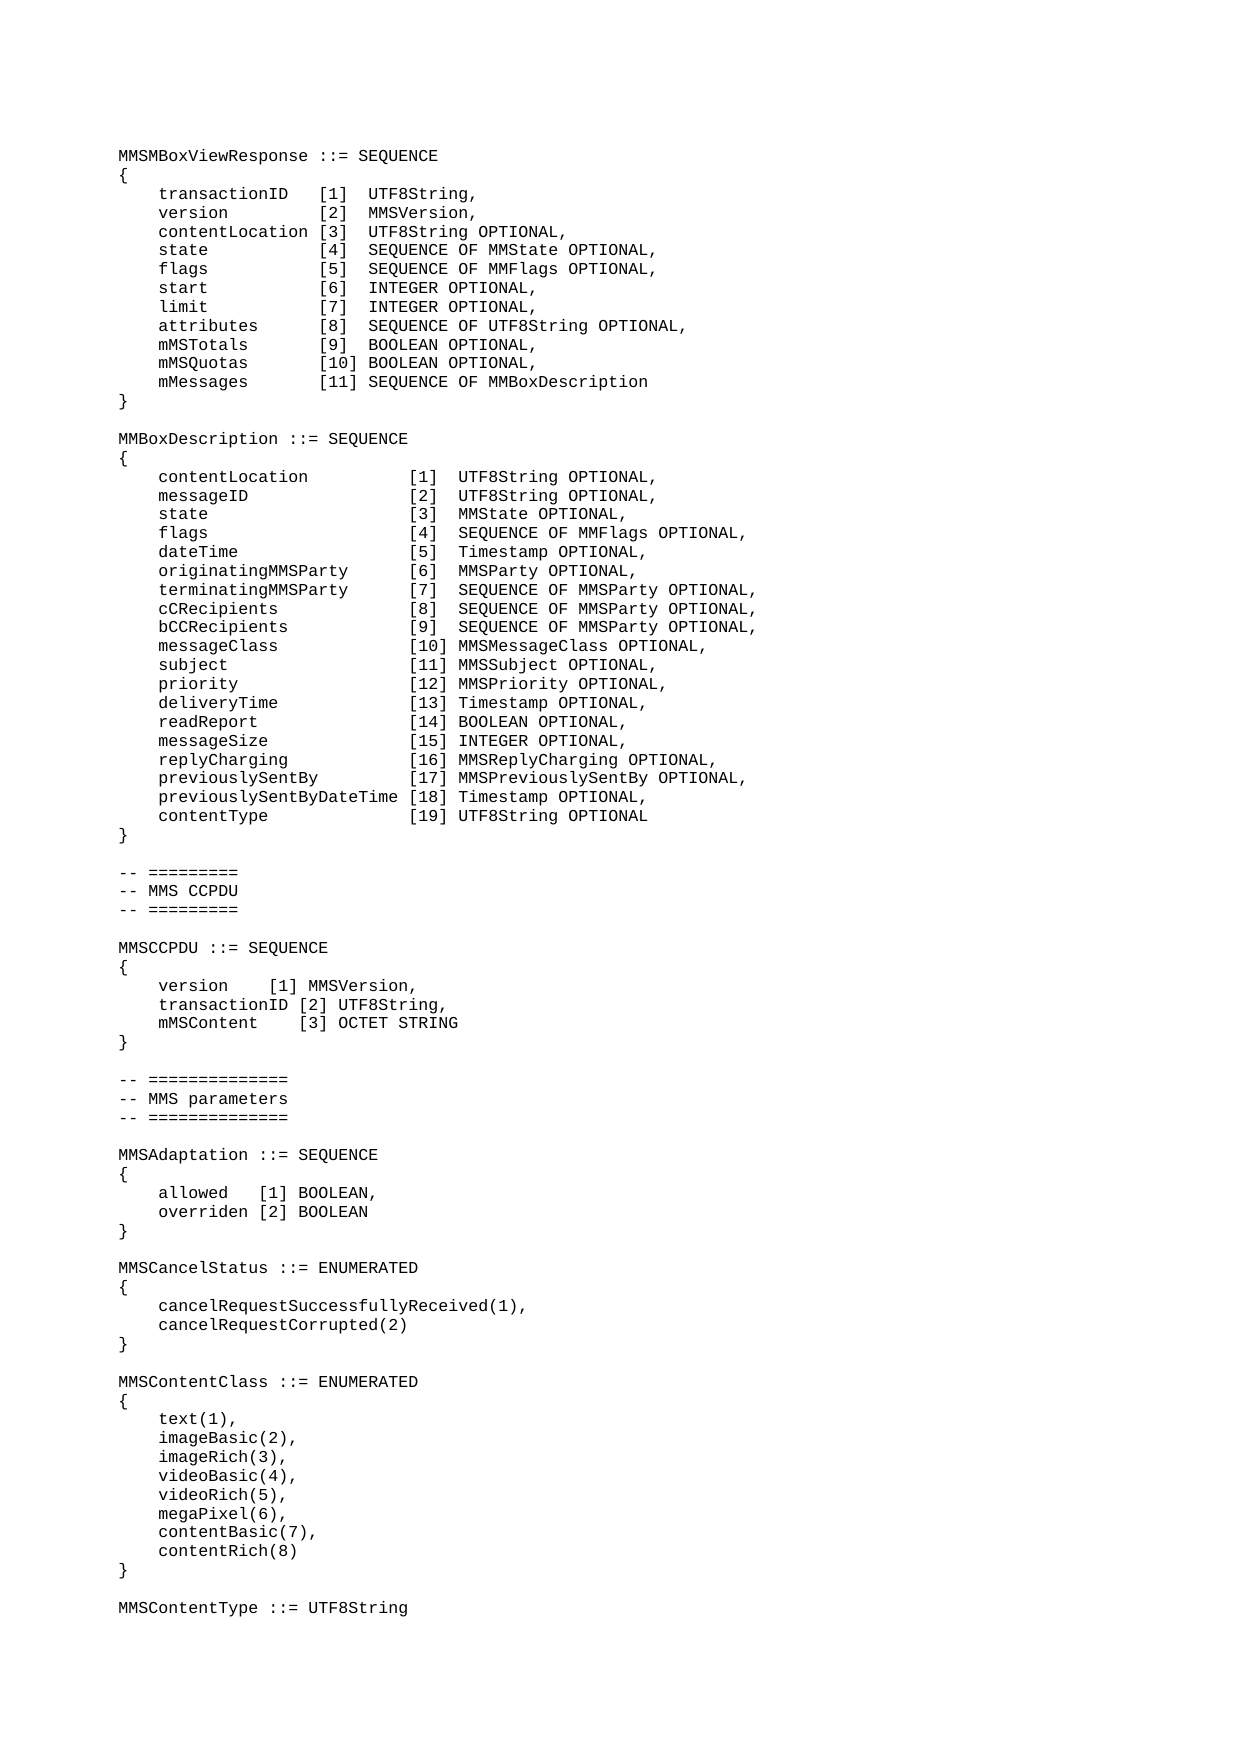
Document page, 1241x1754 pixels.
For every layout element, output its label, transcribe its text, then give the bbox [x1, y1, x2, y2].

text } [118, 1034, 1122, 1053]
text state [3] MMState OPTIONAL, [118, 506, 1122, 525]
text -- MMS CCPDU [118, 883, 1122, 902]
text } [118, 1222, 1122, 1241]
text readReport [14] BOOLEAN OPTIONAL, [118, 713, 1122, 732]
text flags [5] SEQUENCE OF MMFlags OPTIONAL, [118, 261, 1122, 280]
text MMSContentClass ::= ENUMERATED [118, 1373, 1122, 1392]
text contentRich(8) [118, 1543, 1122, 1562]
text { [118, 449, 1122, 468]
text contentLocation [3] UTF8String OPTIONAL, [118, 223, 1122, 242]
text MMSMBoxViewResponse ::= SEQUENCE [118, 148, 1122, 167]
text version [2] MMSVersion, [118, 204, 1122, 223]
text state [4] SEQUENCE OF MMState OPTIONAL, [118, 242, 1122, 261]
text mMessages [11] SEQUENCE OF MMBoxDescription [118, 374, 1122, 393]
text attributes [8] SEQUENCE OF UTF8String OPTIONAL, [118, 317, 1122, 336]
text contentType [19] UTF8String OPTIONAL [118, 808, 1122, 826]
text mMSQuotas [10] BOOLEAN OPTIONAL, [118, 355, 1122, 374]
text terminatingMMSParty [7] SEQUENCE OF MMSParty OPTIONAL, [118, 581, 1122, 600]
text deliveryTime [13] Timestamp OPTIONAL, [118, 694, 1122, 713]
text overriden [2] BOOLEAN [118, 1203, 1122, 1222]
text { [118, 1279, 1122, 1298]
text -- MMS parameters [118, 1090, 1122, 1109]
text previouslySentByDateTime [18] Timestamp OPTIONAL, [118, 789, 1122, 808]
text priority [12] MMSPriority OPTIONAL, [118, 676, 1122, 694]
text version [1] MMSVersion, [118, 977, 1122, 996]
text start [6] INTEGER OPTIONAL, [118, 280, 1122, 298]
text { [118, 1166, 1122, 1185]
text messageClass [10] MMSMessageClass OPTIONAL, [118, 638, 1122, 657]
text transactionID [1] UTF8String, [118, 185, 1122, 204]
text -- ========= [118, 864, 1122, 883]
text mMSContent [3] OCTET STRING [118, 1015, 1122, 1034]
text allowed [1] BOOLEAN, [118, 1185, 1122, 1203]
text dateTime [5] Timestamp OPTIONAL, [118, 544, 1122, 562]
text } [118, 393, 1122, 412]
text } [118, 1336, 1122, 1354]
text imageRich(3), [118, 1449, 1122, 1467]
text -- ========= [118, 902, 1122, 921]
text mMSTotals [9] BOOLEAN OPTIONAL, [118, 336, 1122, 355]
text contentLocation [1] UTF8String OPTIONAL, [118, 468, 1122, 487]
text text(1), [118, 1411, 1122, 1430]
text replyCharging [16] MMSReplyCharging OPTIONAL, [118, 751, 1122, 770]
text MMBoxDescription ::= SEQUENCE [118, 431, 1122, 449]
text cancelRequestSuccessfullyReceived(1), [118, 1298, 1122, 1317]
text megaPixel(6), [118, 1505, 1122, 1524]
text MMSCancelStatus ::= ENUMERATED [118, 1260, 1122, 1279]
text videoBasic(4), [118, 1467, 1122, 1486]
text { [118, 958, 1122, 977]
text messageSize [15] INTEGER OPTIONAL, [118, 732, 1122, 751]
text originatingMMSParty [6] MMSParty OPTIONAL, [118, 562, 1122, 581]
text -- ============== [118, 1109, 1122, 1128]
text flags [4] SEQUENCE OF MMFlags OPTIONAL, [118, 525, 1122, 544]
text imageBasic(2), [118, 1430, 1122, 1449]
text MMSCCPDU ::= SEQUENCE [118, 939, 1122, 958]
text previouslySentBy [17] MMSPreviouslySentBy OPTIONAL, [118, 770, 1122, 789]
text MMSAdaptation ::= SEQUENCE [118, 1147, 1122, 1166]
text transactionID [2] UTF8String, [118, 996, 1122, 1015]
text contentBasic(7), [118, 1524, 1122, 1543]
text } [118, 826, 1122, 845]
text messageID [2] UTF8String OPTIONAL, [118, 487, 1122, 506]
text -- ============== [118, 1072, 1122, 1090]
text subject [11] MMSSubject OPTIONAL, [118, 657, 1122, 676]
text { [118, 167, 1122, 185]
text videoRich(5), [118, 1486, 1122, 1505]
text cCRecipients [8] SEQUENCE OF MMSParty OPTIONAL, [118, 600, 1122, 619]
text } [118, 1562, 1122, 1581]
text limit [7] INTEGER OPTIONAL, [118, 298, 1122, 317]
text MMSContentType ::= UTF8String [118, 1599, 1122, 1618]
text bCCRecipients [9] SEQUENCE OF MMSParty OPTIONAL, [118, 619, 1122, 638]
text { [118, 1392, 1122, 1411]
text cancelRequestCorrupted(2) [118, 1317, 1122, 1336]
